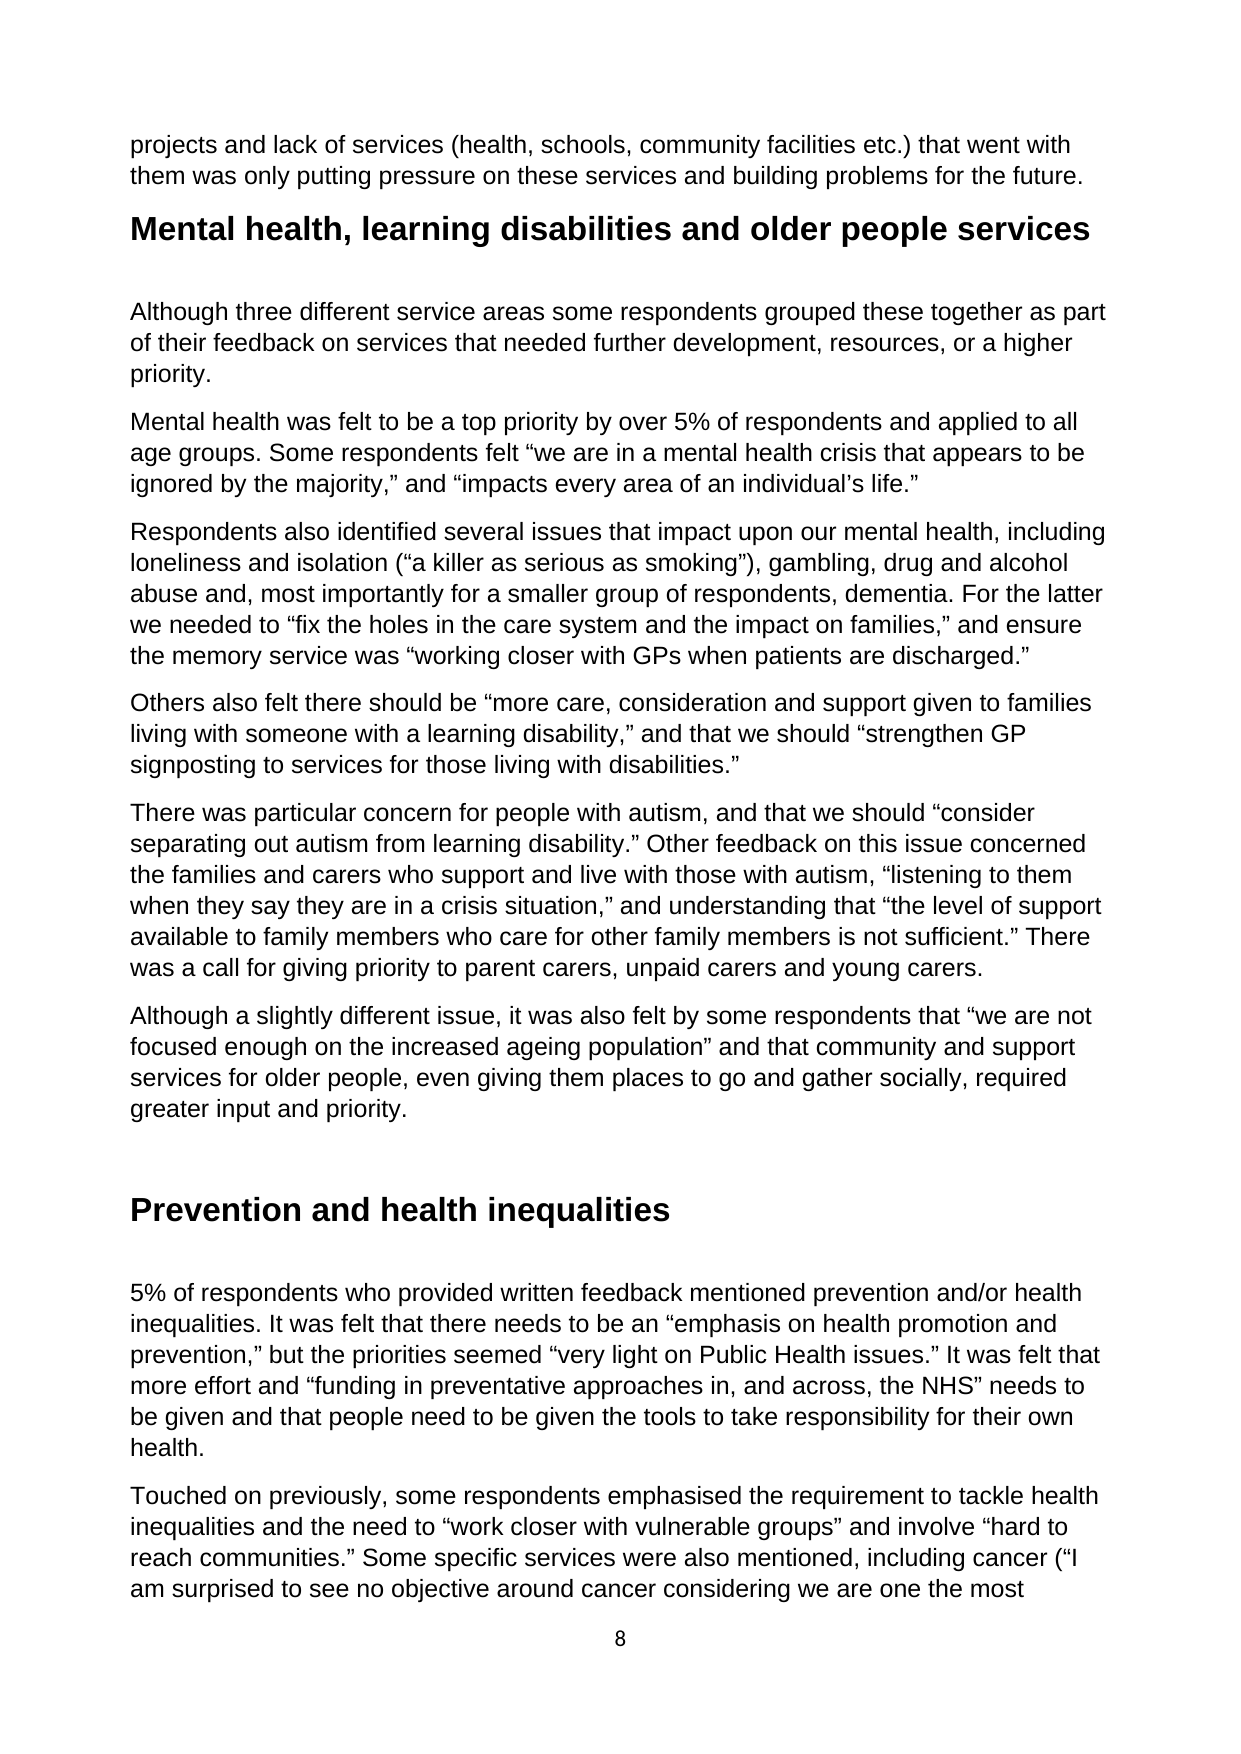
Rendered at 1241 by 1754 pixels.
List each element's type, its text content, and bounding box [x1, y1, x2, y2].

subtitle Prevention and health inequalities [130, 1190, 1110, 1228]
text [130, 130, 1110, 190]
text 5% of respondents who provided written feedback mentioned prevention and/or health inequalities. It was felt that there needs to be an “emphasis on health promotion and prevention,” but the priorities seemed “very light on Public Health issues.” It was felt that more effort and “funding in preventative approaches in, and across, the NHS” needs to be given and that people need to be given the tools to take responsibility for their own health. [130, 1278, 1110, 1462]
text Respondents also identified several issues that impact upon our mental health, including loneliness and isolation (“a killer as serious as smoking”), gambling, drug and alcohol abuse and, most importantly for a smaller group of respondents, dementia. For the latter we needed to “fix the holes in the care system and the impact on families,” and ensure the memory service was “working closer with GPs when patients are discharged.” [130, 517, 1110, 669]
text Mental health was felt to be a top priority by over 5% of respondents and applied to all age groups. Some respondents felt “we are in a mental health crisis that appears to be ignored by the majority,” and “impacts every area of an individual’s life.” [130, 407, 1110, 498]
text Although three different service areas some respondents grouped these together as part of their feedback on services that needed further development, resources, or a higher priority. [130, 297, 1110, 388]
subtitle Mental health, learning disabilities and older people services [130, 209, 1110, 247]
text There was particular concern for people with autism, and that we should “consider separating out autism from learning disability.” Other feedback on this issue concerned the families and carers who support and live with those with autism, “listening to them when they say they are in a crisis situation,” and understanding that “the level of support available to family members who care for other family members is not sufficient.” There was a call for giving priority to parent carers, unpaid carers and young carers. [130, 798, 1110, 982]
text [130, 1481, 1110, 1603]
text Although a slightly different issue, it was also felt by some respondents that “we are not focused enough on the increased ageing population” and that community and support services for older people, even giving them places to go and gather socially, required greater input and priority. [130, 1001, 1110, 1123]
text Others also felt there should be “more care, consideration and support given to families living with someone with a learning disability,” and that we should “strengthen GP signposting to services for those living with disabilities.” [130, 688, 1110, 779]
